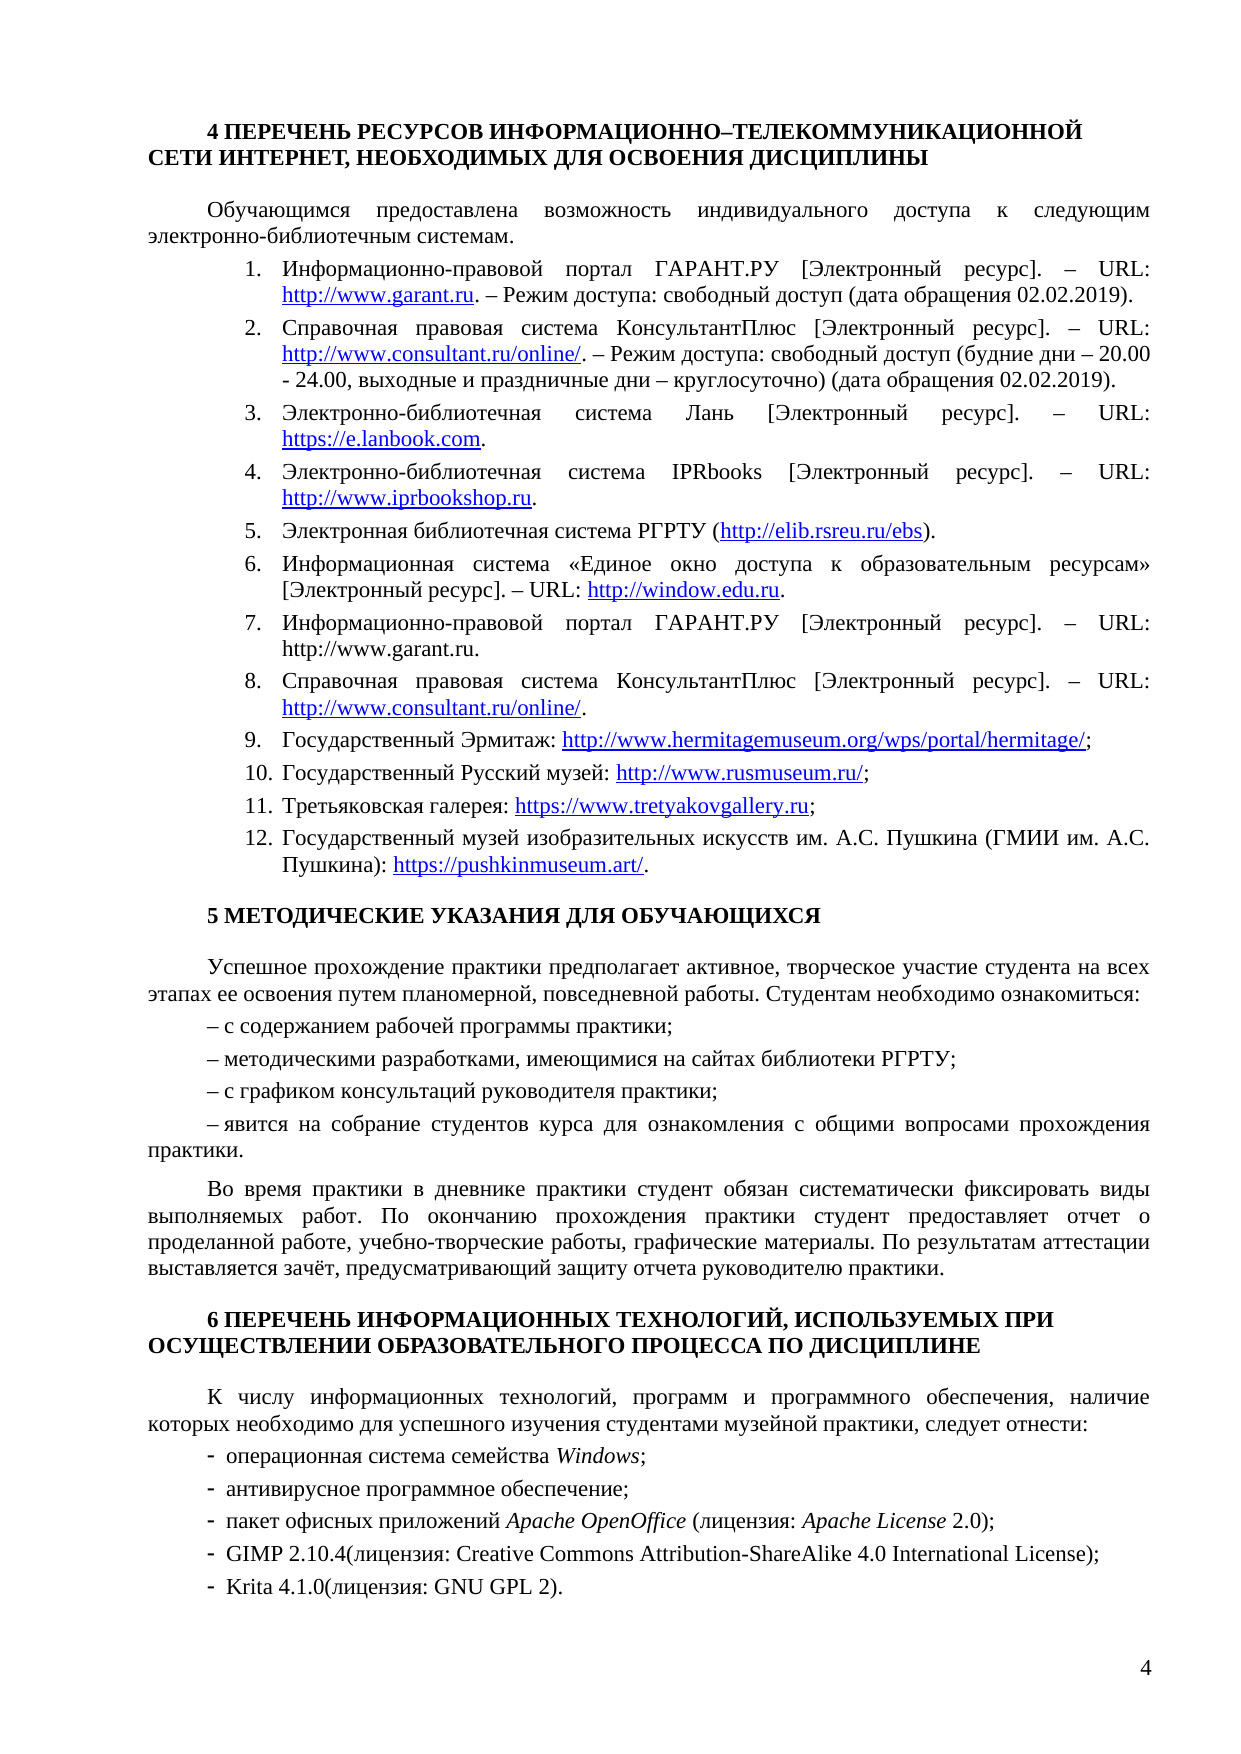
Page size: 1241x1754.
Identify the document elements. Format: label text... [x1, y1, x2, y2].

list методическими разработками, имеющимися на сайтах библиотеки РГРТУ; [148, 1045, 1152, 1071]
list операционная система семейства Windows; [148, 1442, 1152, 1469]
subtitle Перечень информационных технологий, используемых при осуществлении образовательного процесса по дисциплине [148, 1306, 1152, 1358]
list пакет офисных приложений Apache OpenOffice (лицензия: Apache License 2.0); [148, 1508, 1152, 1534]
text Во время практики в дневнике практики студент обязан систематически фиксировать виды выполняемых работ. По окончанию прохождения практики студент предоставляет отчет о проделанной работе, учебно-творческие работы, графические материалы. По результатам аттестации выставляется зачёт, предусматривающий защиту отчета руководителю практики. [148, 1175, 1152, 1281]
list с графиком консультаций руководителя практики; [148, 1077, 1152, 1104]
text К числу информационных технологий, программ и программного обеспечения, наличие которых необходимо для успешного изучения студентами музейной практики, следует отнести: [148, 1383, 1152, 1436]
list Справочная правовая система КонсультантПлюс [Электронный ресурс]. – URL: http://www.consultant.ru/online/. – Режим доступа: свободный доступ (будние дни – 20.00 - 24.00, выходные и праздничные дни – круглосуточно) (дата обращения 02.02.2019). [244, 314, 1152, 393]
text Успешное прохождение практики предполагает активное, творческое участие студента на всех этапах ее освоения путем планомерной, повседневной работы. Студентам необходимо ознакомиться: [148, 953, 1152, 1006]
list Информационно-правовой портал ГАРАНТ.РУ [Электронный ресурс]. – URL: http://www.garant.ru. [244, 608, 1152, 661]
list Информационно-правовой портал ГАРАНТ.РУ [Электронный ресурс]. – URL: http://www.garant.ru. – Режим доступа: свободный доступ (дата обращения 02.02.2019). [244, 255, 1152, 307]
list Государственный Эрмитаж: http://www.hermitagemuseum.org/wps/portal/hermitage/; [244, 726, 1152, 753]
list Электронно-библиотечная система Лань [Электронный ресурс]. – URL: https://e.lanbook.com. [244, 399, 1152, 452]
list Государственный Русский музей: http://www.rusmuseum.ru/; [244, 759, 1152, 785]
list Справочная правовая система КонсультантПлюс [Электронный ресурс]. – URL: http://www.consultant.ru/online/. [244, 667, 1152, 720]
text Обучающимся предоставлена возможность индивидуального доступа к следующим электронно-библиотечным системам. [148, 196, 1152, 248]
list Электронно-библиотечная система IPRbooks [Электронный ресурс]. – URL: http://www.iprbookshop.ru. [244, 458, 1152, 511]
list GIMP 2.10.4(лицензия: Creative Commons Attribution-ShareAlike 4.0 International License); [148, 1540, 1152, 1567]
list антивирусное программное обеспечение; [148, 1475, 1152, 1501]
list Информационная система «Единое окно доступа к образовательным ресурсам» [Электронный ресурс]. – URL: http://window.edu.ru. [244, 549, 1152, 602]
list Третьяковская галерея: https://www.tretyakovgallery.ru; [244, 792, 1152, 818]
subtitle Методические указания для обучающихся [148, 902, 1152, 928]
list Электронная библиотечная система РГРТУ (http://elib.rsreu.ru/ebs). [244, 517, 1152, 543]
subtitle Перечень ресурсов информационно–телекоммуникационной сети Интернет, необходимых для освоения дисциплины [148, 118, 1152, 171]
list Krita 4.1.0(лицензия: GNU GPL 2). [148, 1573, 1152, 1599]
list с содержанием рабочей программы практики; [148, 1012, 1152, 1039]
list явится на собрание студентов курса для ознакомления с общими вопросами прохождения практики. [148, 1110, 1152, 1163]
list Государственный музей изобразительных искусств им. А.С. Пушкина (ГМИИ им. А.С. Пушкина): https://pushkinmuseum.art/. [244, 824, 1152, 877]
